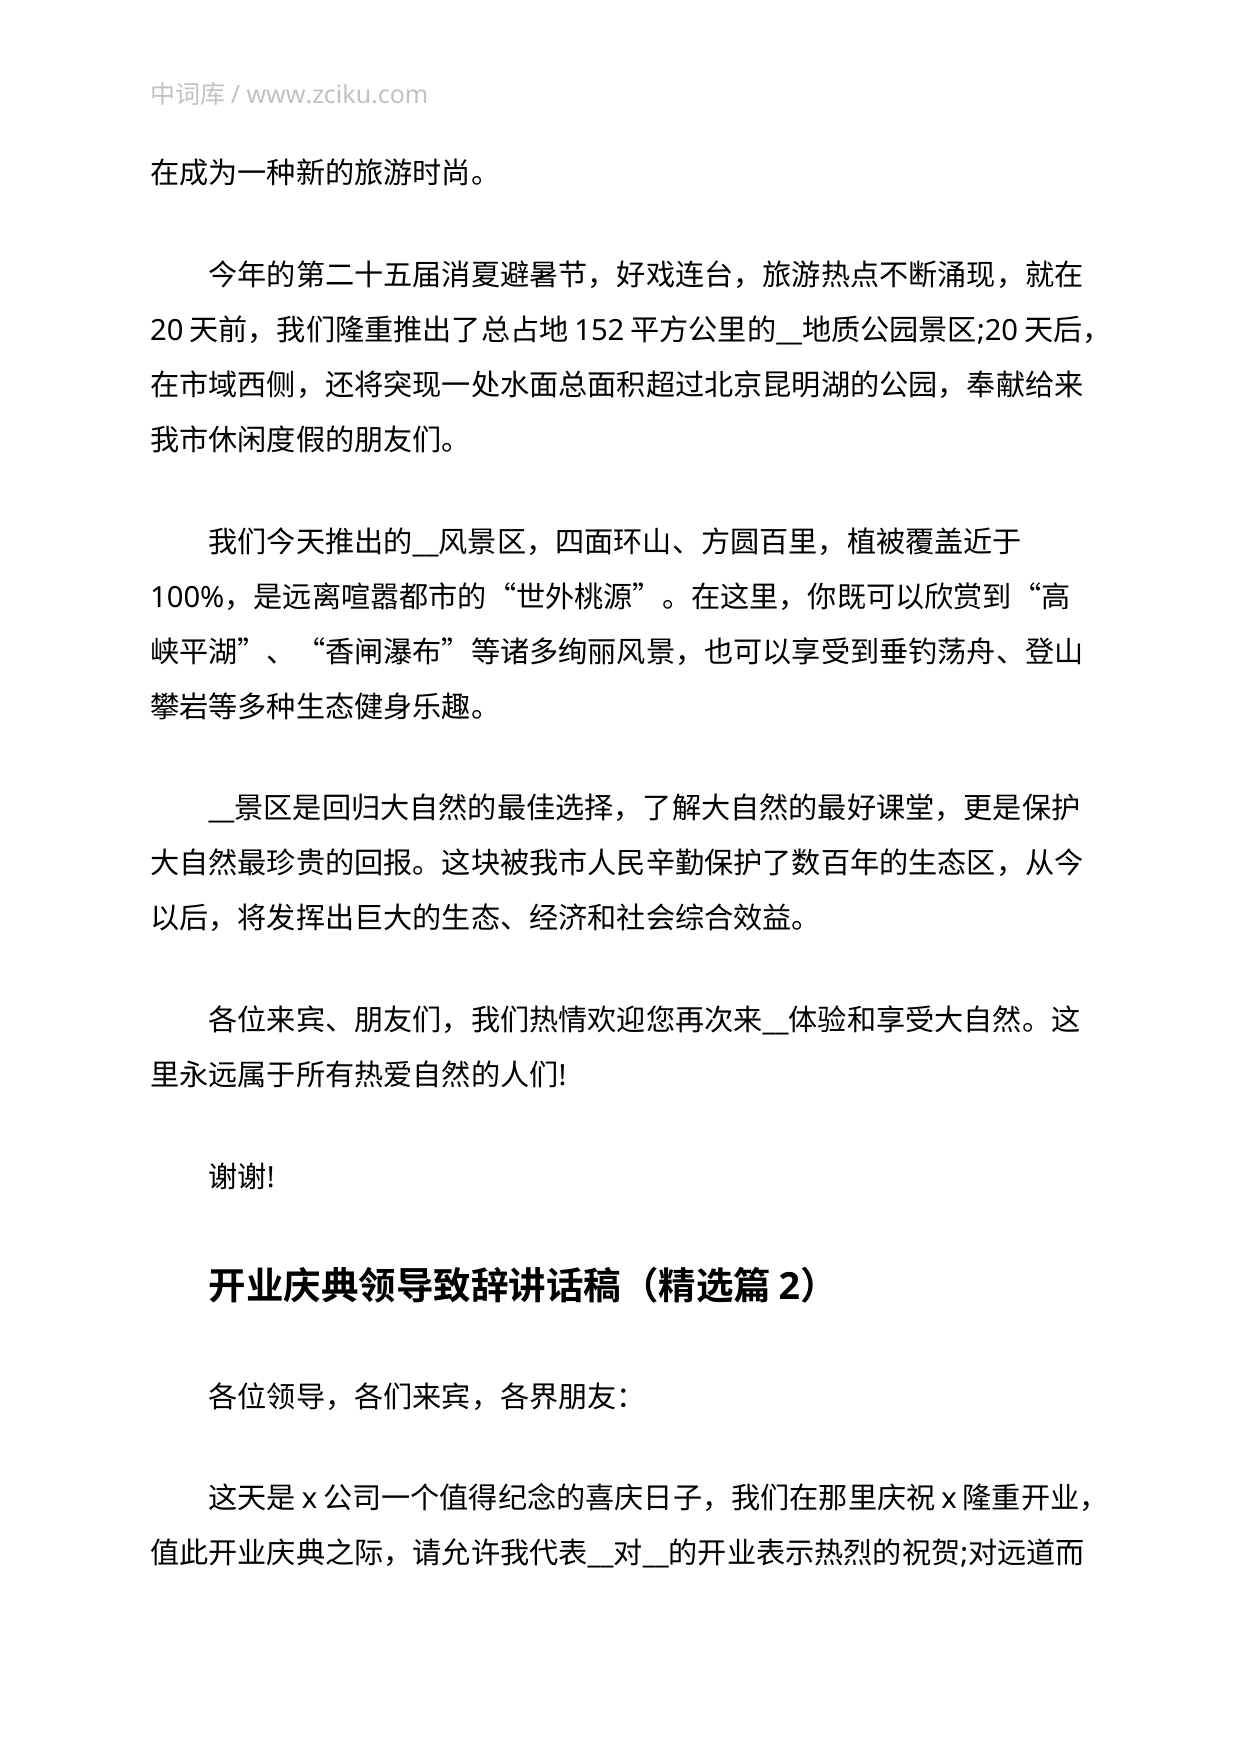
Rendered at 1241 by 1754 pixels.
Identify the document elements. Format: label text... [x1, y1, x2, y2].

text __景区是回归大自然的最佳选择，了解大自然的最好课堂，更是保护大自然最珍贵的回报。这块被我市人民辛勤保护了数百年的生态区，从今以后，将发挥出巨大的生态、经济和社会综合效益。 [150, 785, 1090, 937]
text 今年的第二十五届消夏避暑节，好戏连台，旅游热点不断涌现，就在20天前，我们隆重推出了总占地152平方公里的__地质公园景区;20天后，在市域西侧，还将突现一处水面总面积超过北京昆明湖的公园，奉献给来我市休闲度假的朋友们。 [150, 252, 1090, 459]
text 开业庆典领导致辞讲话稿（精选篇2） [150, 1256, 1090, 1310]
text 各位领导，各们来宾，各界朋友： [150, 1373, 1090, 1416]
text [150, 1475, 1090, 1572]
text 各位来宾、朋友们，我们热情欢迎您再次来__体验和享受大自然。这里永远属于所有热爱自然的人们! [150, 997, 1090, 1094]
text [150, 150, 1090, 192]
text 我们今天推出的__风景区，四面环山、方圆百里，植被覆盖近于100%，是远离喧嚣都市的“世外桃源”。在这里，你既可以欣赏到“高峡平湖”、“香闸瀑布”等诸多绚丽风景，也可以享受到垂钓荡舟、登山攀岩等多种生态健身乐趣。 [150, 518, 1090, 726]
text 谢谢! [150, 1154, 1090, 1196]
